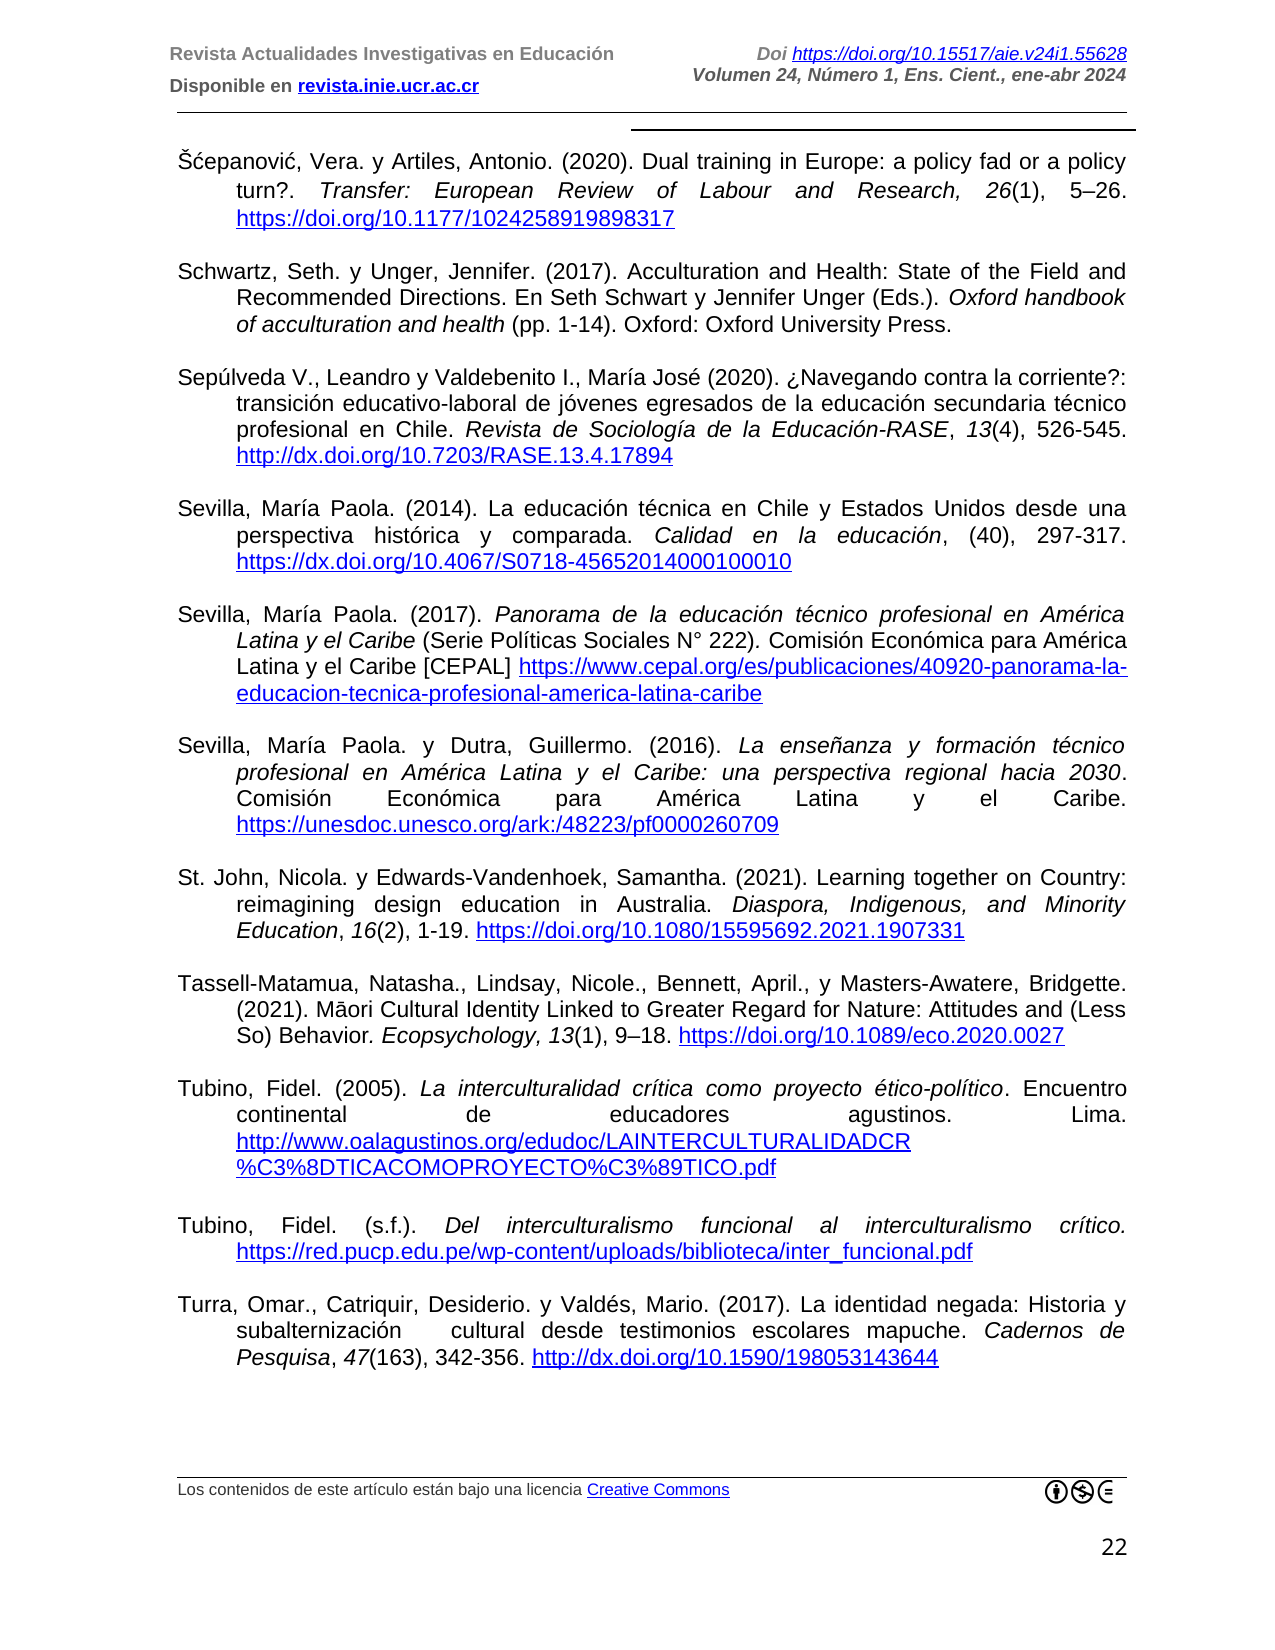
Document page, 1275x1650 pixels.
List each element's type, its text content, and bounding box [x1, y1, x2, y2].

text Tassell-Matamua, Natasha., Lindsay, Nicole., Bennett, April., y Masters-Awatere, Bridgette. (2021). Māori Cultural Identity Linked to Greater Regard for Nature: Attitudes and (Less So) Behavior. Ecopsychology, 13(1), 9–18. https://doi.org/10.1089/eco.2020.0027 [177, 969, 1127, 1049]
text Schwartz, Seth. y Unger, Jennifer. (2017). Acculturation and Health: State of the Field and Recommended Directions. En Seth Schwart y Jennifer Unger (Eds.). Oxford handbook of acculturation and health (pp. 1-14). Oxford: Oxford University Press. [177, 258, 1127, 337]
text Šćepanović, Vera. y Artiles, Antonio. (2020). Dual training in Europe: a policy fad or a policy turn?. Transfer: European Review of Labour and Research, 26(1), 5–26. https://doi.org/10.1177/1024258919898317 [177, 148, 1127, 232]
text Sevilla, María Paola. y Dutra, Guillermo. (2016). La enseñanza y formación técnico profesional en América Latina y el Caribe: una perspectiva regional hacia 2030. Comisión Económica para América Latina y el Caribe. https://unesdoc.unesco.org/ark:/48223/pf0000260709 [177, 732, 1127, 838]
picture [1045, 1480, 1113, 1505]
text Tubino, Fidel. (s.f.). Del interculturalismo funcional al interculturalismo crítico. https://red.pucp.edu.pe/wp-content/uploads/biblioteca/inter_funcional.pdf [177, 1212, 1127, 1264]
text Tubino, Fidel. (2005). La interculturalidad crítica como proyecto ético-político. Encuentro continental de educadores agustinos. Lima. http://www.oalagustinos.org/edudoc/LAINTERCULTURALIDADCR%C3%8DTICACOMOPROYECTO%C3%89TICO.pdf [177, 1075, 1127, 1180]
text Turra, Omar., Catriquir, Desiderio. y Valdés, Mario. (2017). La identidad negada: Historia y subalternización cultural desde testimonios escolares mapuche. Cadernos de Pesquisa, 47(163), 342-356. http://dx.doi.org/10.1590/198053143644 [177, 1291, 1127, 1370]
text Sepúlveda V., Leandro y Valdebenito I., María José (2020). ¿Navegando contra la corriente?: transición educativo-laboral de jóvenes egresados de la educación secundaria técnico profesional en Chile. Revista de Sociología de la Educación-RASE, 13(4), 526-545. http://dx.doi.org/10.7203/RASE.13.4.17894 [177, 363, 1127, 469]
text St. John, Nicola. y Edwards-Vandenhoek, Samantha. (2021). Learning together on Country: reimagining design education in Australia. Diaspora, Indigenous, and Minority Education, 16(2), 1-19. https://doi.org/10.1080/15595692.2021.1907331 [177, 864, 1127, 943]
text Sevilla, María Paola. (2014). La educación técnica en Chile y Estados Unidos desde una perspectiva histórica y comparada. Calidad en la educación, (40), 297-317. https://dx.doi.org/10.4067/S0718-45652014000100010 [177, 495, 1127, 574]
text Sevilla, María Paola. (2017). Panorama de la educación técnico profesional en América Latina y el Caribe (Serie Políticas Sociales N° 222). Comisión Económica para América Latina y el Caribe [CEPAL] https://www.cepal.org/es/publicaciones/40920-panorama-la-educacion-tecnica-profesional-america-latina-caribe [177, 601, 1127, 706]
